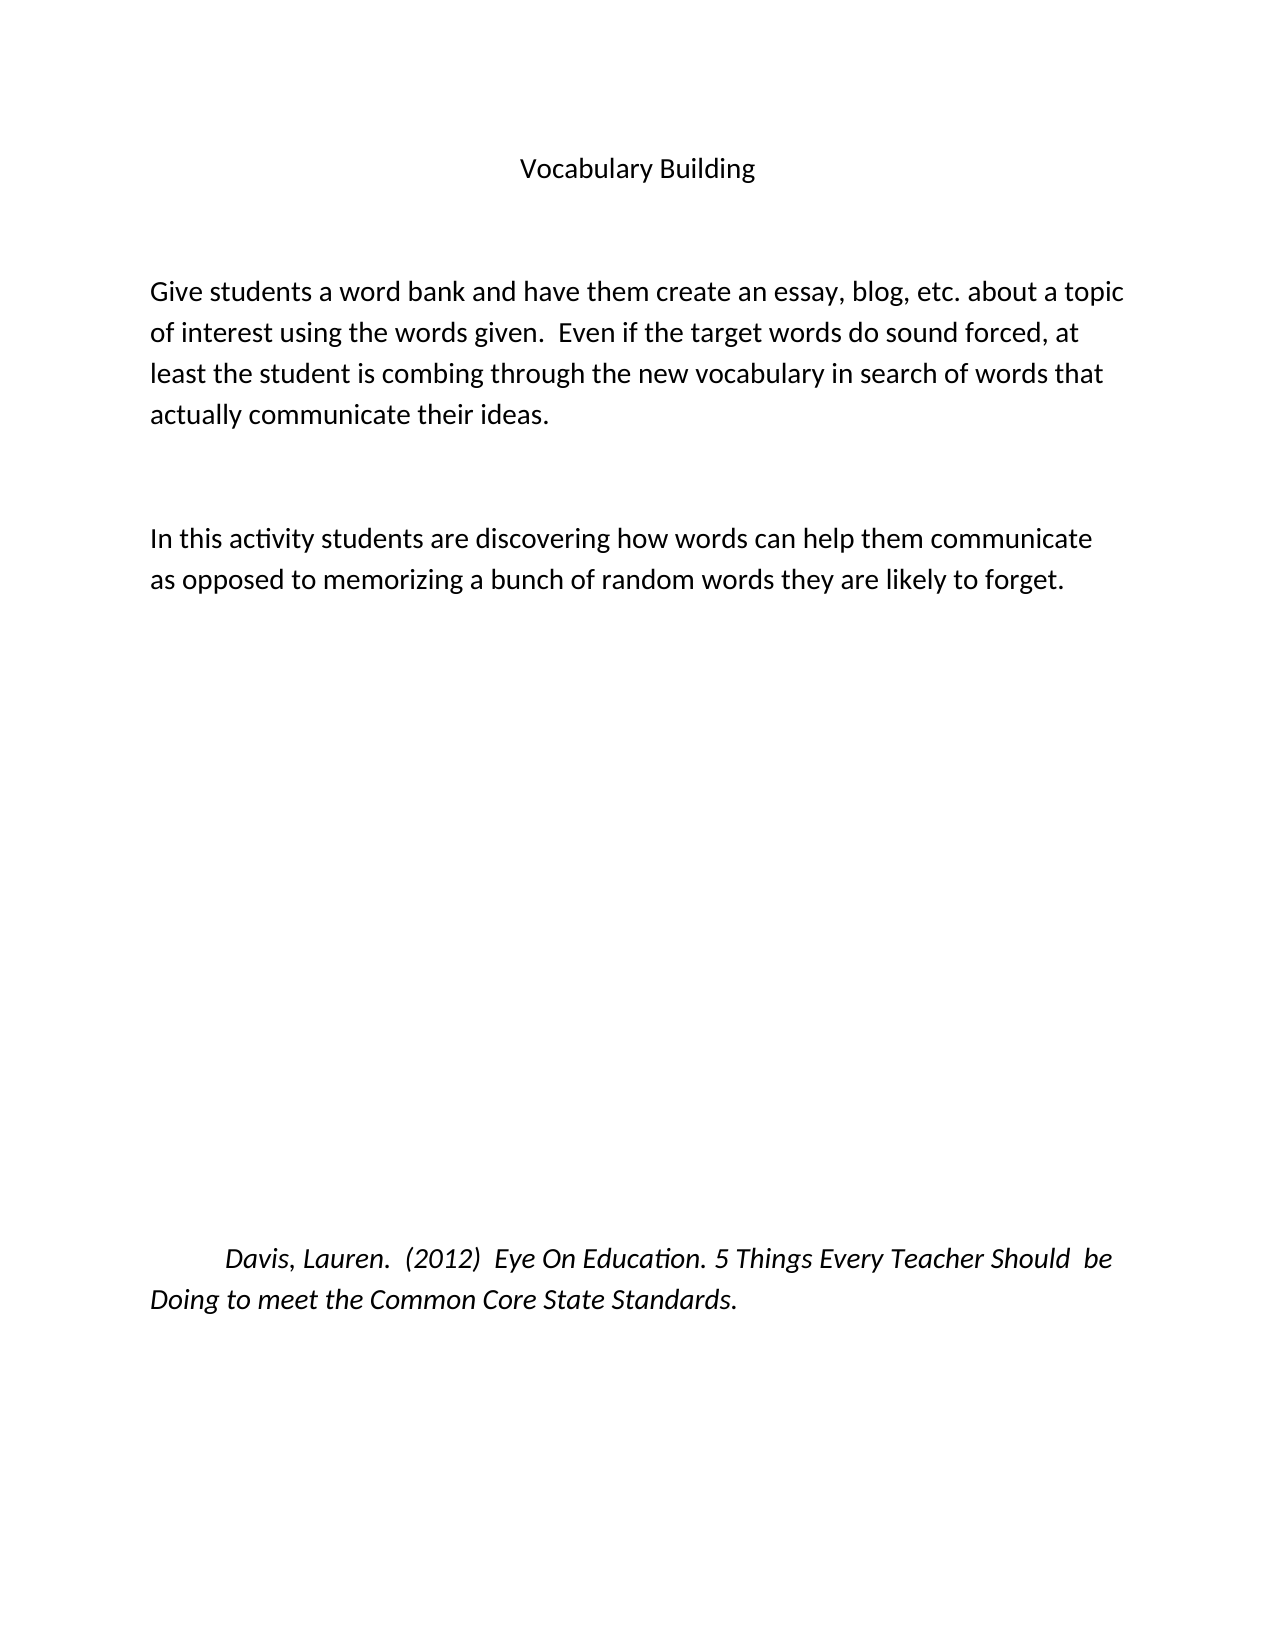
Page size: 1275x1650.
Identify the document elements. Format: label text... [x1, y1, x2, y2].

text Give students a word bank and have them create an essay, blog, etc. about a topic of interest using the words given. Even if the target words do sound forced, at least the student is combing through the new vocabulary in search of words that actually communicate their ideas. [150, 273, 1125, 432]
text Vocabulary Building [150, 150, 1125, 186]
text In this activity students are discovering how words can help them communicate as opposed to memorizing a bunch of random words they are likely to forget. [150, 520, 1125, 596]
text Davis, Lauren. (2012) Eye On Education. 5 Things Every Teacher Should be Doing to meet the Common Core State Standards. [150, 1240, 1125, 1317]
